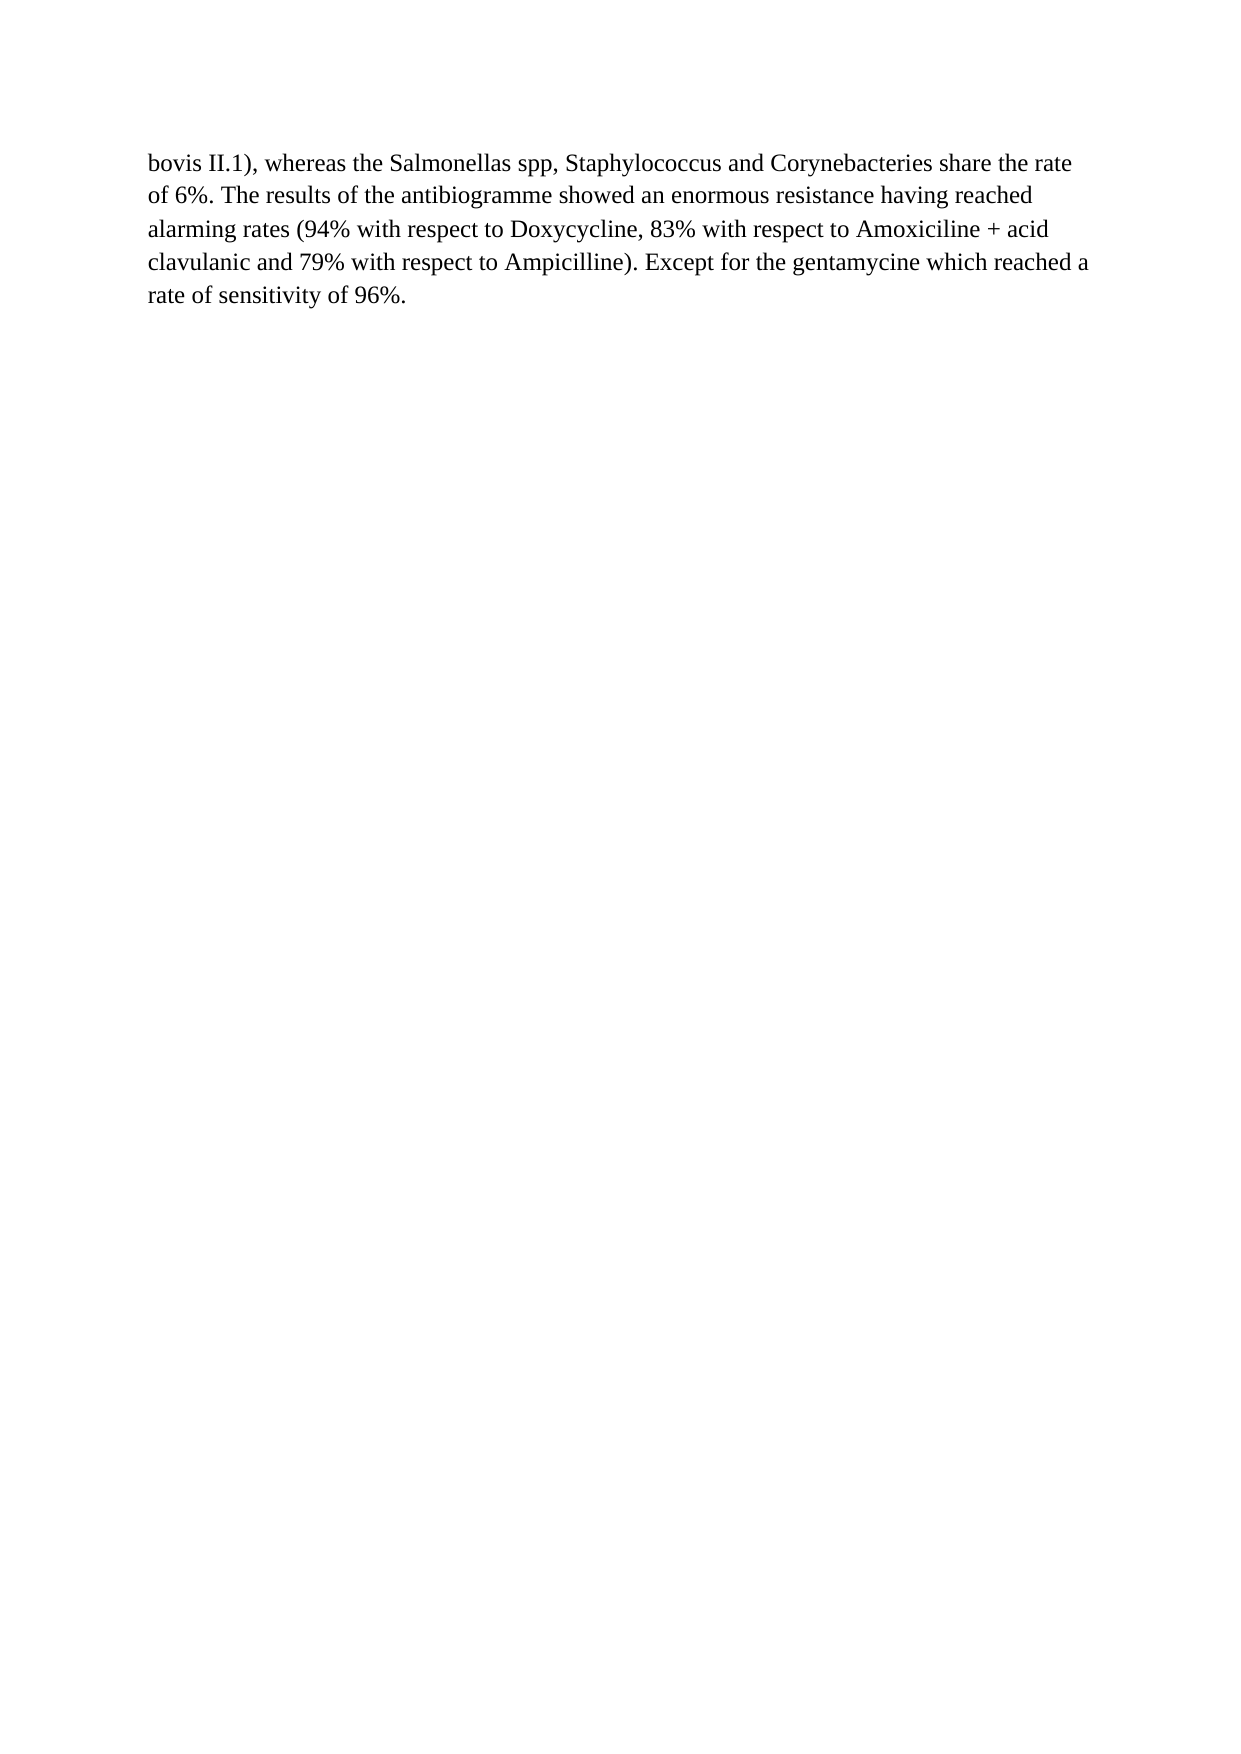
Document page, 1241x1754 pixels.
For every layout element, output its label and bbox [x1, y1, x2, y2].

text [148, 148, 1093, 308]
